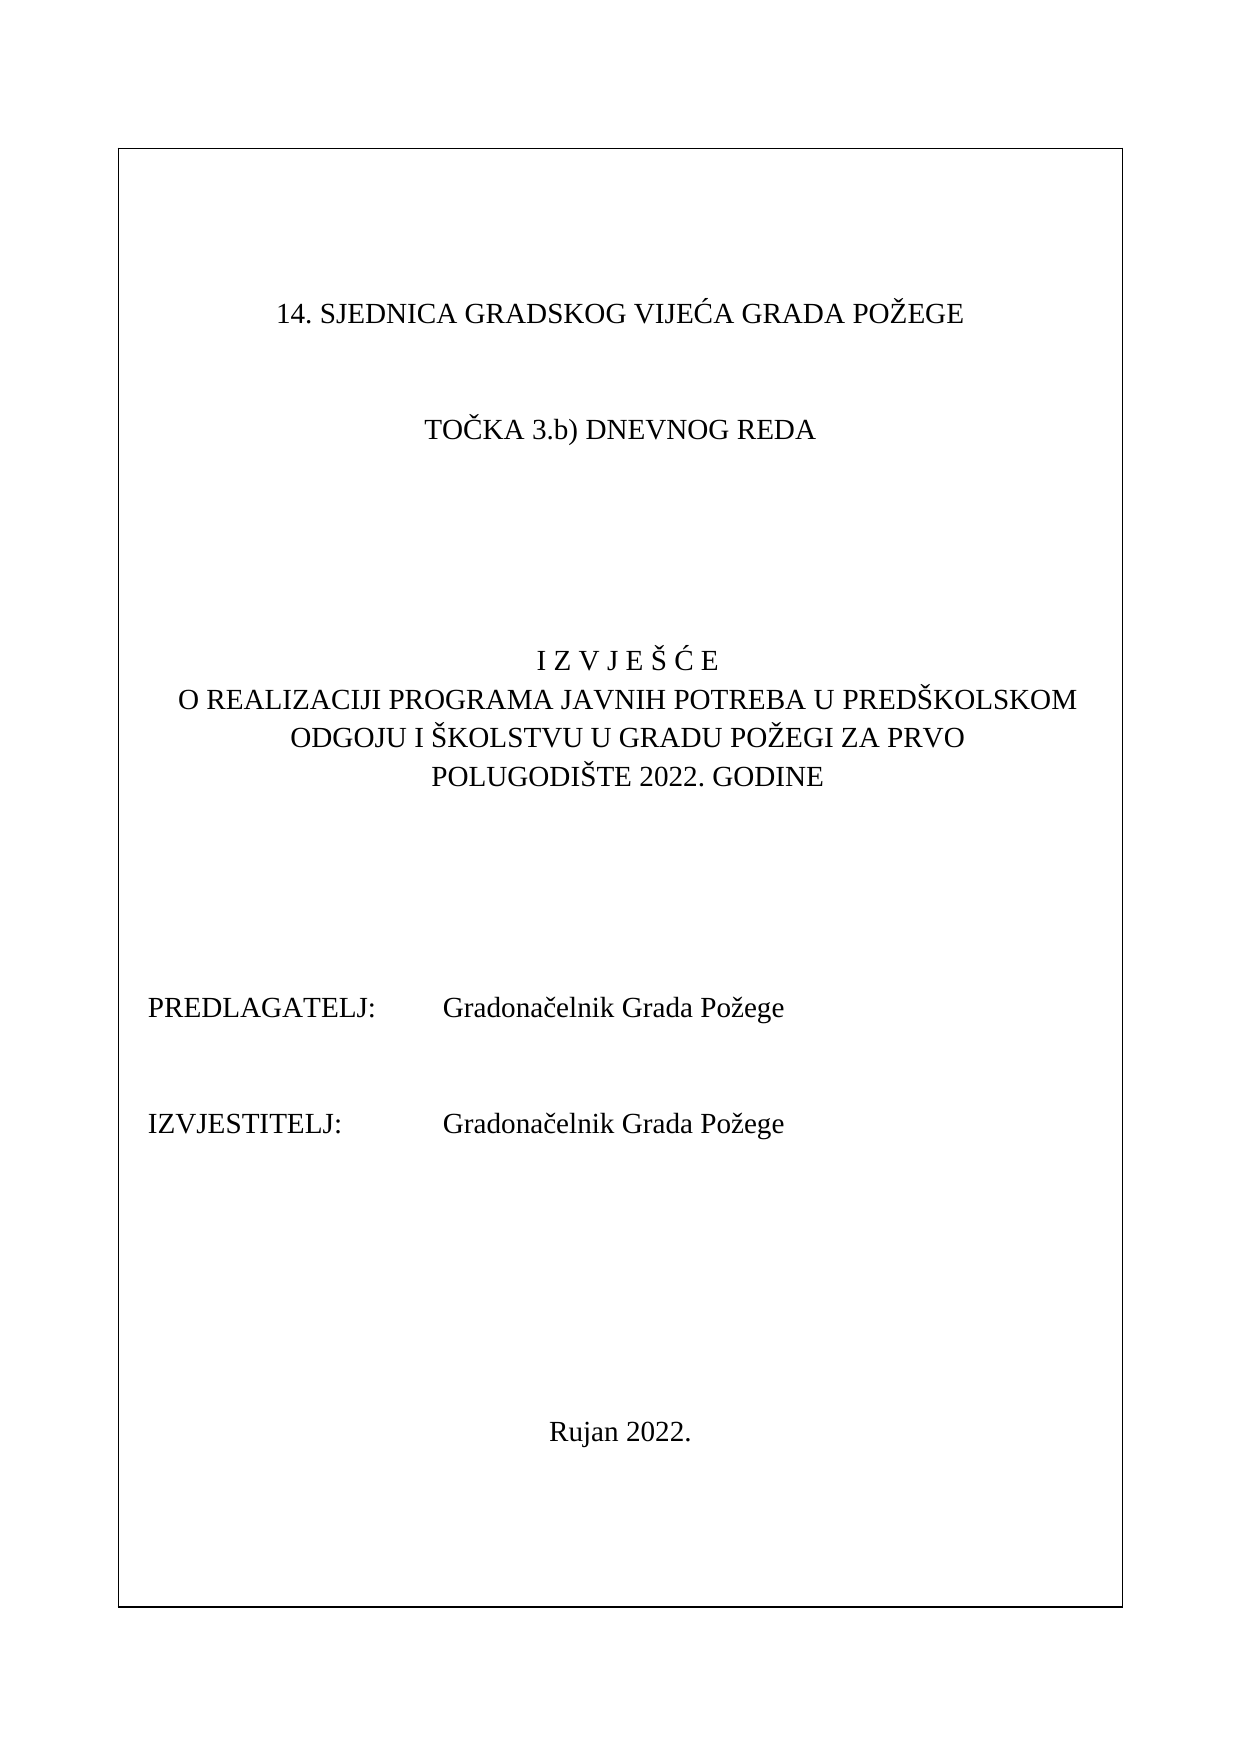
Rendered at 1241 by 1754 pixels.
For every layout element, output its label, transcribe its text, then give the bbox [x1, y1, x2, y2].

table_header 14. SJEDNICA GRADSKOG VIJEĆA GRADA POŽEGE TOČKA 3.b) DNEVNOG REDA I Z V J E Š Ć E O REALIZACIJI PROGRAMA JAVNIH POTREBA U PREDŠKOLSKOM ODGOJU I ŠKOLSTVU U GRADU POŽEGI ZA PRVO POLUGODIŠTE 2022. GODINE PREDLAGATELJ: Gradonačelnik Grada Požege IZVJESTITELJ: Gradonačelnik Grada Požege Rujan 2022. [119, 149, 1122, 1606]
